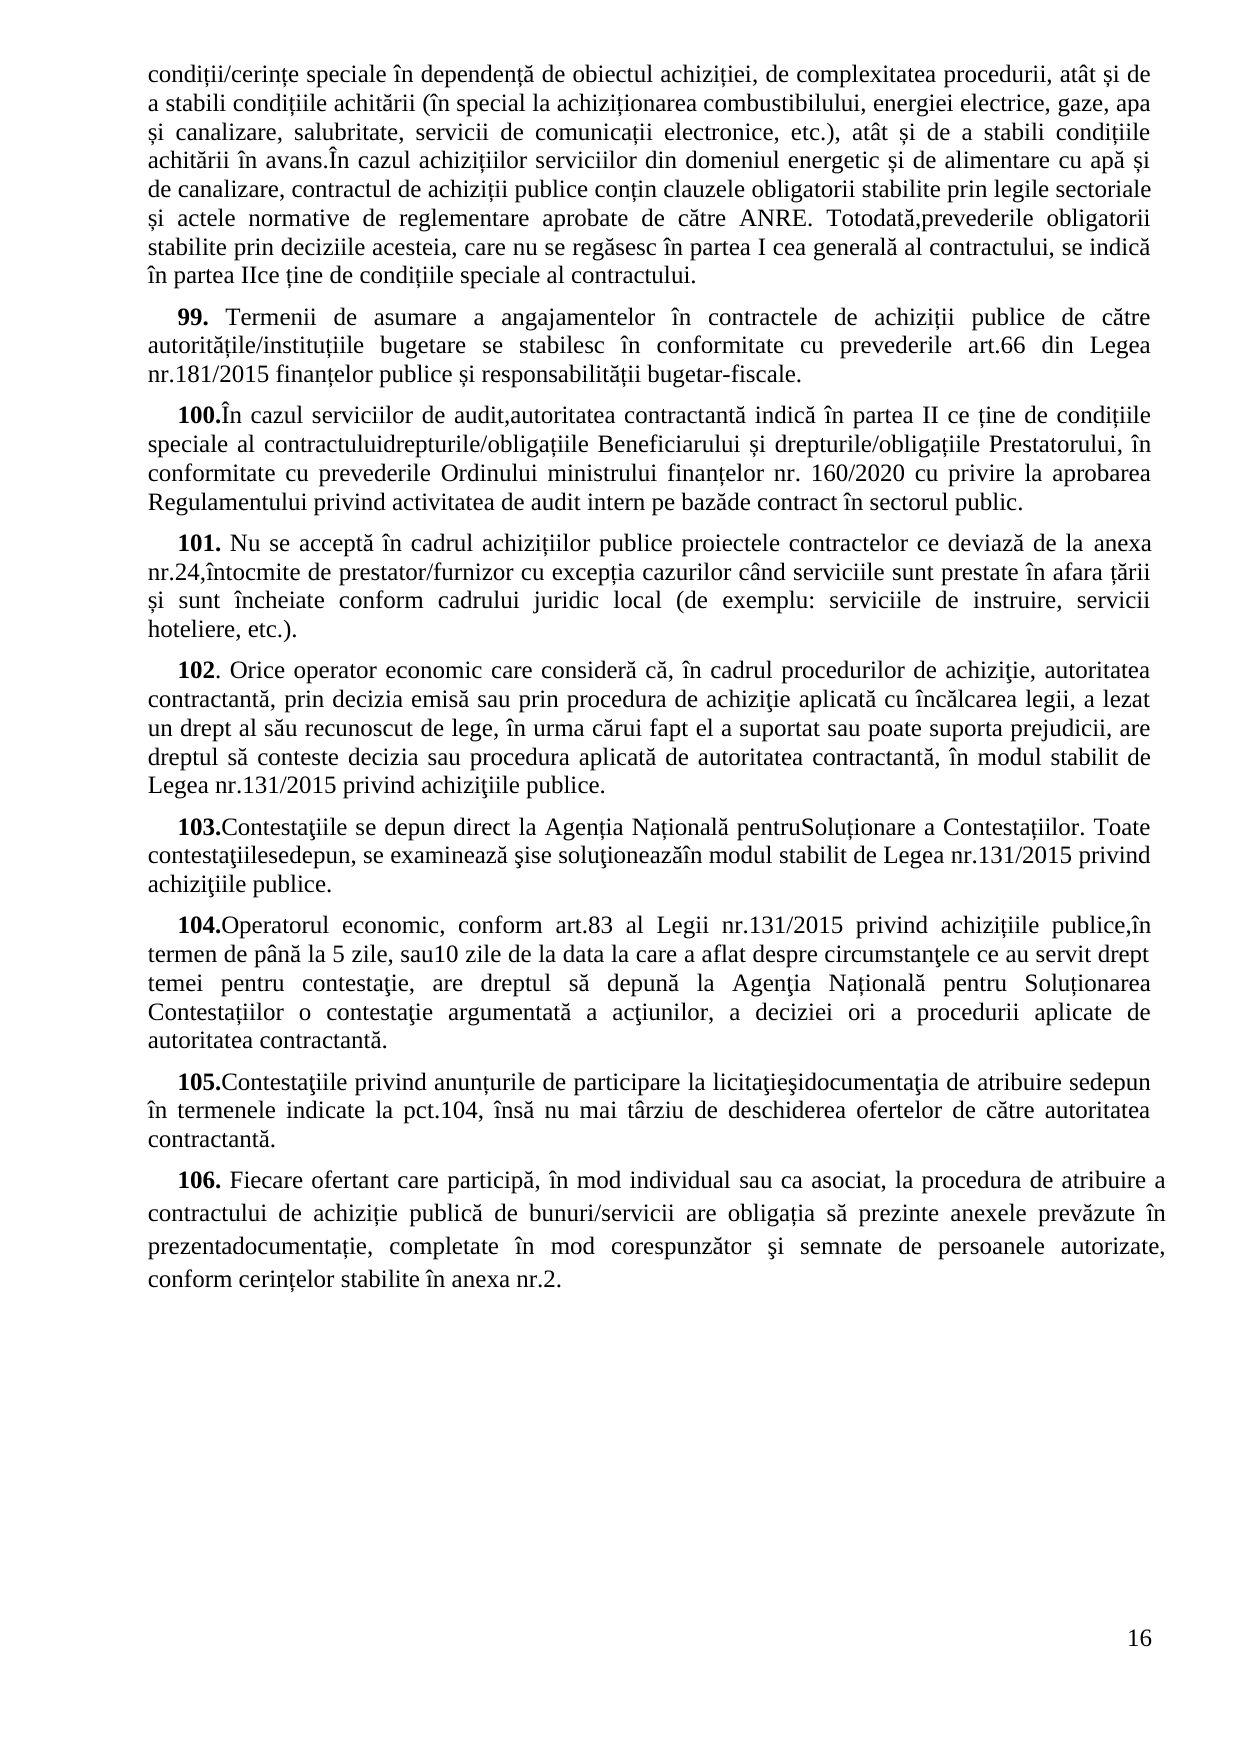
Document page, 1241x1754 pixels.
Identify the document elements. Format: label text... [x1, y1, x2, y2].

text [148, 59, 1152, 289]
text 105.Contestaţiile privind anunțurile de participare la licitaţieşidocumentaţia de atribuire sedepun în termenele indicate la pct.104, însă nu mai târziu de deschiderea ofertelor de către autoritatea contractantă. [148, 1067, 1152, 1153]
text 100.În cazul serviciilor de audit,autoritatea contractantă indică în partea II ce ține de condițiile speciale al contractuluidrepturile/obligațiile Beneficiarului și drepturile/obligațiile Prestatorului, în conformitate cu prevederile Ordinului ministrului finanțelor nr. 160/2020 cu privire la aprobarea Regulamentului privind activitatea de audit intern pe bazăde contract în sectorul public. [148, 400, 1152, 515]
text 103.Contestaţiile se depun direct la Agenția Națională pentruSoluționare a Contestațiilor. Toate contestaţiilesedepun, se examinează şise soluţioneazăîn modul stabilit de Legea nr.131/2015 privind achiziţiile publice. [148, 812, 1152, 898]
text 99. Termenii de asumare a angajamentelor în contractele de achiziții publice de către autoritățile/instituțiile bugetare se stabilesc în conformitate cu prevederile art.66 din Legea nr.181/2015 finanțelor publice și responsabilității bugetar-fiscale. [148, 302, 1152, 388]
text 102. Orice operator economic care consideră că, în cadrul procedurilor de achiziţie, autoritatea contractantă, prin decizia emisă sau prin procedura de achiziţie aplicată cu încălcarea legii, a lezat un drept al său recunoscut de lege, în urma cărui fapt el a suportat sau poate suporta prejudicii, are dreptul să conteste decizia sau procedura aplicată de autoritatea contractantă, în modul stabilit de Legea nr.131/2015 privind achiziţiile publice. [148, 655, 1152, 799]
text 101. Nu se acceptă în cadrul achizițiilor publice proiectele contractelor ce deviază de la anexa nr.24,întocmite de prestator/furnizor cu excepția cazurilor când serviciile sunt prestate în afara țării și sunt încheiate conform cadrului juridic local (de exemplu: serviciile de instruire, servicii hoteliere, etc.). [148, 528, 1152, 643]
text 106. Fiecare ofertant care participă, în mod individual sau ca asociat, la procedura de atribuire a contractului de achiziție publică de bunuri/servicii are obligația să prezinte anexele prevăzute în prezentadocumentație, completate în mod corespunzător şi semnate de persoanele autorizate, conform cerințelor stabilite în anexa nr.2. [148, 1165, 1167, 1293]
text 104.Operatorul economic, conform art.83 al Legii nr.131/2015 privind achizițiile publice,în termen de până la 5 zile, sau10 zile de la data la care a aflat despre circumstanţele ce au servit drept temei pentru contestaţie, are dreptul să depună la Agenţia Națională pentru Soluționarea Contestațiilor o contestaţie argumentată a acţiunilor, a deciziei ori a procedurii aplicate de autoritatea contractantă. [148, 910, 1152, 1054]
